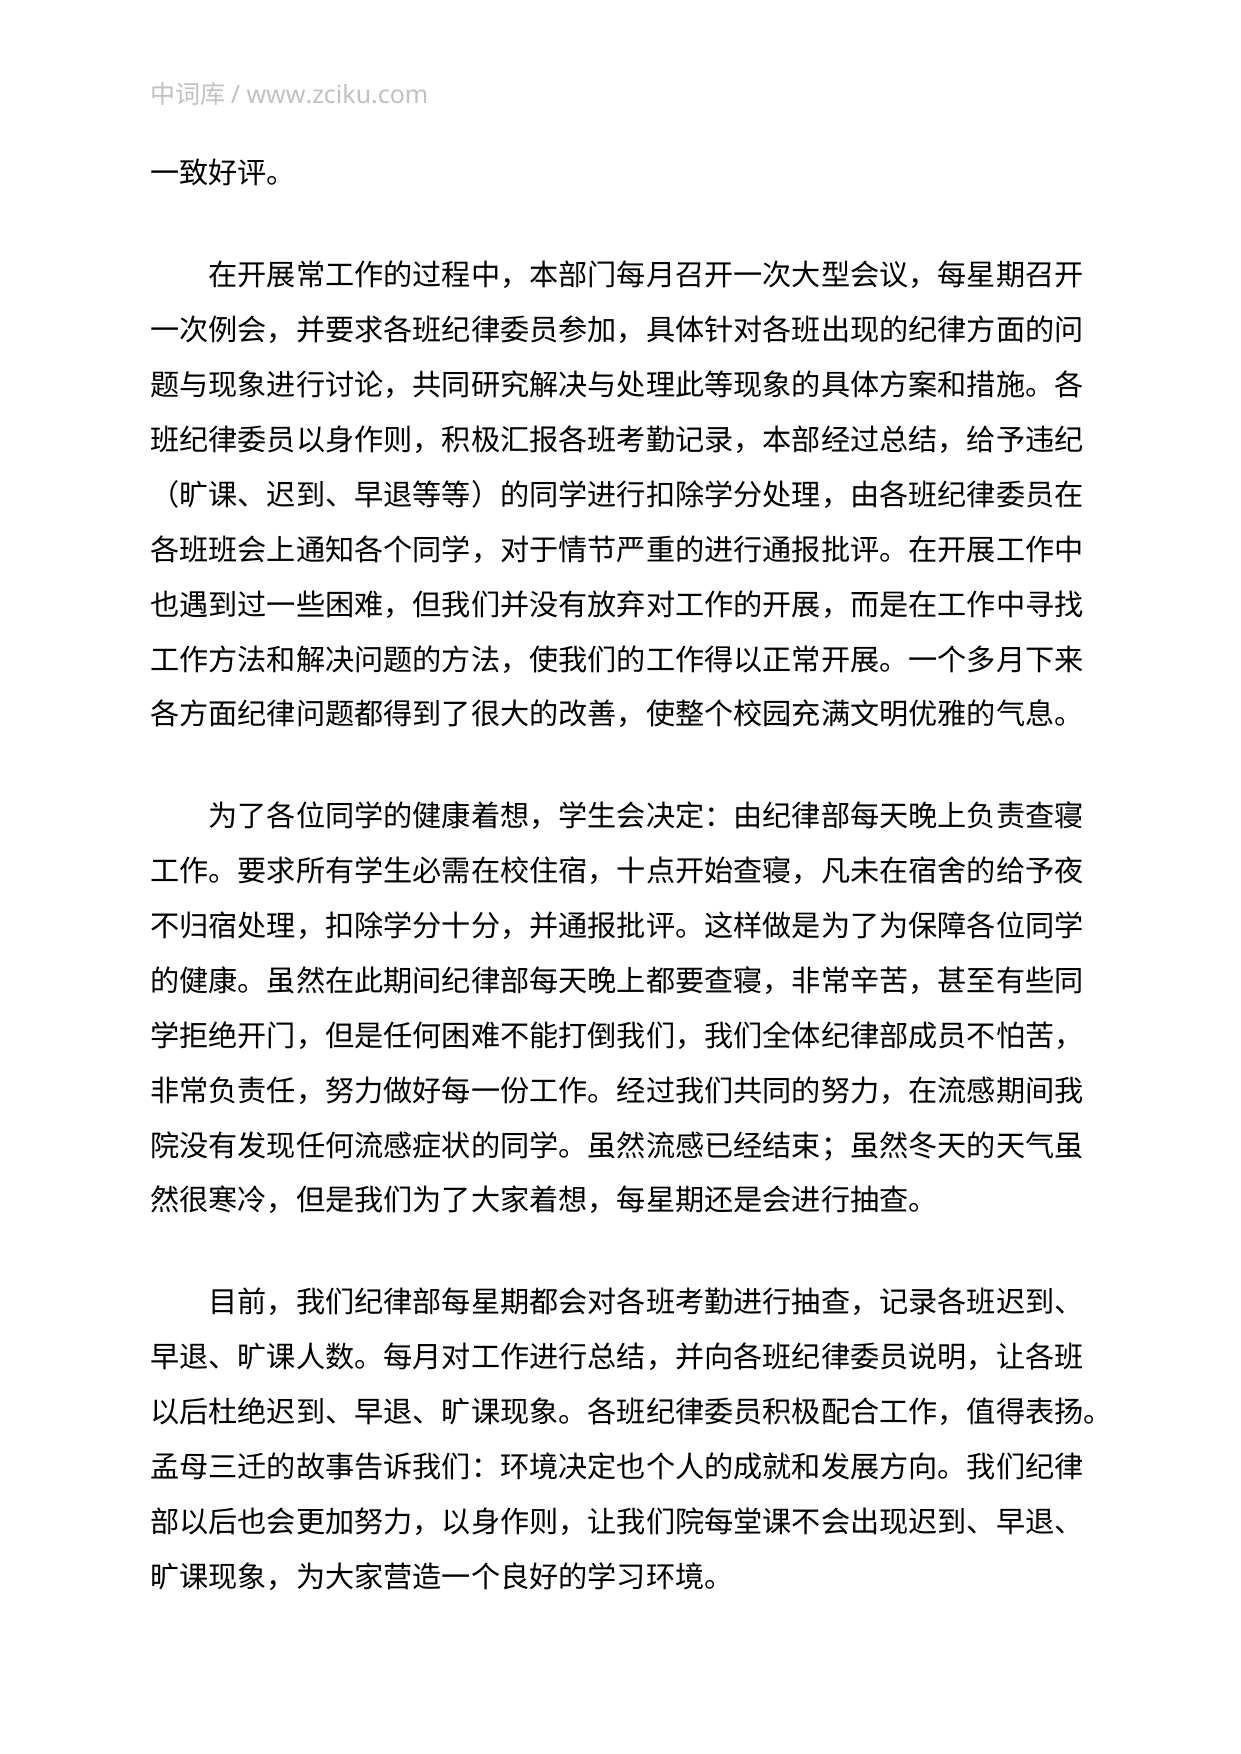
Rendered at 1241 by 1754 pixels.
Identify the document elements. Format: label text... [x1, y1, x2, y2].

text 目前，我们纪律部每星期都会对各班考勤进行抽查，记录各班迟到、早退、旷课人数。每月对工作进行总结，并向各班纪律委员说明，让各班以后杜绝迟到、早退、旷课现象。各班纪律委员积极配合工作，值得表扬。孟母三迁的故事告诉我们：环境决定也个人的成就和发展方向。我们纪律部以后也会更加努力，以身作则，让我们院每堂课不会出现迟到、早退、旷课现象，为大家营造一个良好的学习环境。 [150, 1279, 1090, 1596]
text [150, 150, 1090, 192]
text 在开展常工作的过程中，本部门每月召开一次大型会议，每星期召开一次例会，并要求各班纪律委员参加，具体针对各班出现的纪律方面的问题与现象进行讨论，共同研究解决与处理此等现象的具体方案和措施。各班纪律委员以身作则，积极汇报各班考勤记录，本部经过总结，给予违纪（旷课、迟到、早退等等）的同学进行扣除学分处理，由各班纪律委员在各班班会上通知各个同学，对于情节严重的进行通报批评。在开展工作中也遇到过一些困难，但我们并没有放弃对工作的开展，而是在工作中寻找工作方法和解决问题的方法，使我们的工作得以正常开展。一个多月下来各方面纪律问题都得到了很大的改善，使整个校园充满文明优雅的气息。 [150, 252, 1090, 733]
text 为了各位同学的健康着想，学生会决定：由纪律部每天晚上负责查寝工作。要求所有学生必需在校住宿，十点开始查寝，凡未在宿舍的给予夜不归宿处理，扣除学分十分，并通报批评。这样做是为了为保障各位同学的健康。虽然在此期间纪律部每天晚上都要查寝，非常辛苦，甚至有些同学拒绝开门，但是任何困难不能打倒我们，我们全体纪律部成员不怕苦，非常负责任，努力做好每一份工作。经过我们共同的努力，在流感期间我院没有发现任何流感症状的同学。虽然流感已经结束；虽然冬天的天气虽然很寒冷，但是我们为了大家着想，每星期还是会进行抽查。 [150, 793, 1090, 1219]
